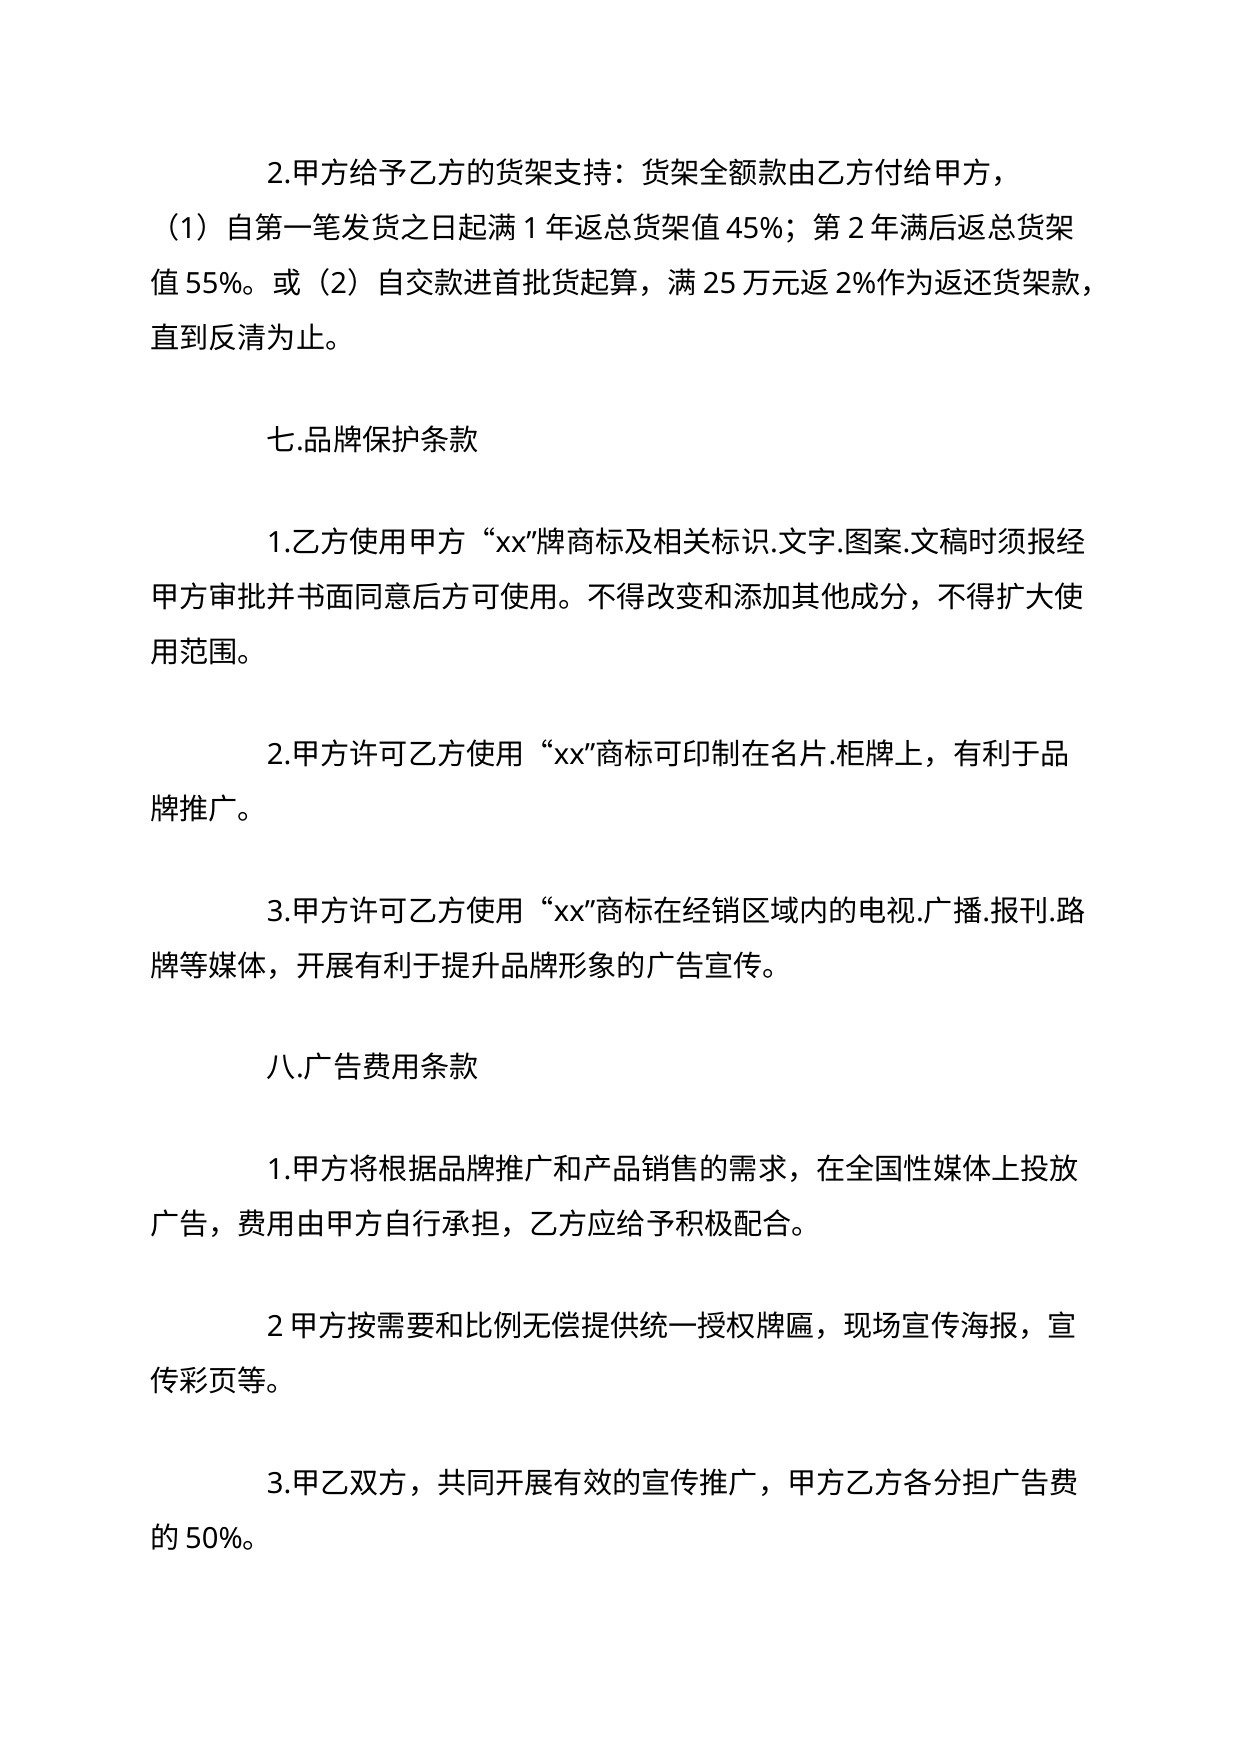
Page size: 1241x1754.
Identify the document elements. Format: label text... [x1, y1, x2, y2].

text 2.甲方给予乙方的货架支持：货架全额款由乙方付给甲方，（1）自第一笔发货之日起满1年返总货架值45%；第2年满后返总货架值55%。或（2）自交款进首批货起算，满25万元返2%作为返还货架款，直到反清为止。 [150, 150, 1090, 357]
text 2甲方按需要和比例无偿提供统一授权牌匾，现场宣传海报，宣传彩页等。 [150, 1303, 1090, 1400]
text 3.甲方许可乙方使用“xx”商标在经销区域内的电视.广播.报刊.路牌等媒体，开展有利于提升品牌形象的广告宣传。 [150, 887, 1090, 984]
text 2.甲方许可乙方使用“xx”商标可印制在名片.柜牌上，有利于品牌推广。 [150, 730, 1090, 828]
text 七.品牌保护条款 [150, 417, 1090, 459]
text 3.甲乙双方，共同开展有效的宣传推广，甲方乙方各分担广告费的50%。 [150, 1459, 1090, 1557]
text 1.乙方使用甲方“xx”牌商标及相关标识.文字.图案.文稿时须报经甲方审批并书面同意后方可使用。不得改变和添加其他成分，不得扩大使用范围。 [150, 519, 1090, 671]
text 八.广告费用条款 [150, 1044, 1090, 1086]
text 1.甲方将根据品牌推广和产品销售的需求，在全国性媒体上投放广告，费用由甲方自行承担，乙方应给予积极配合。 [150, 1146, 1090, 1243]
